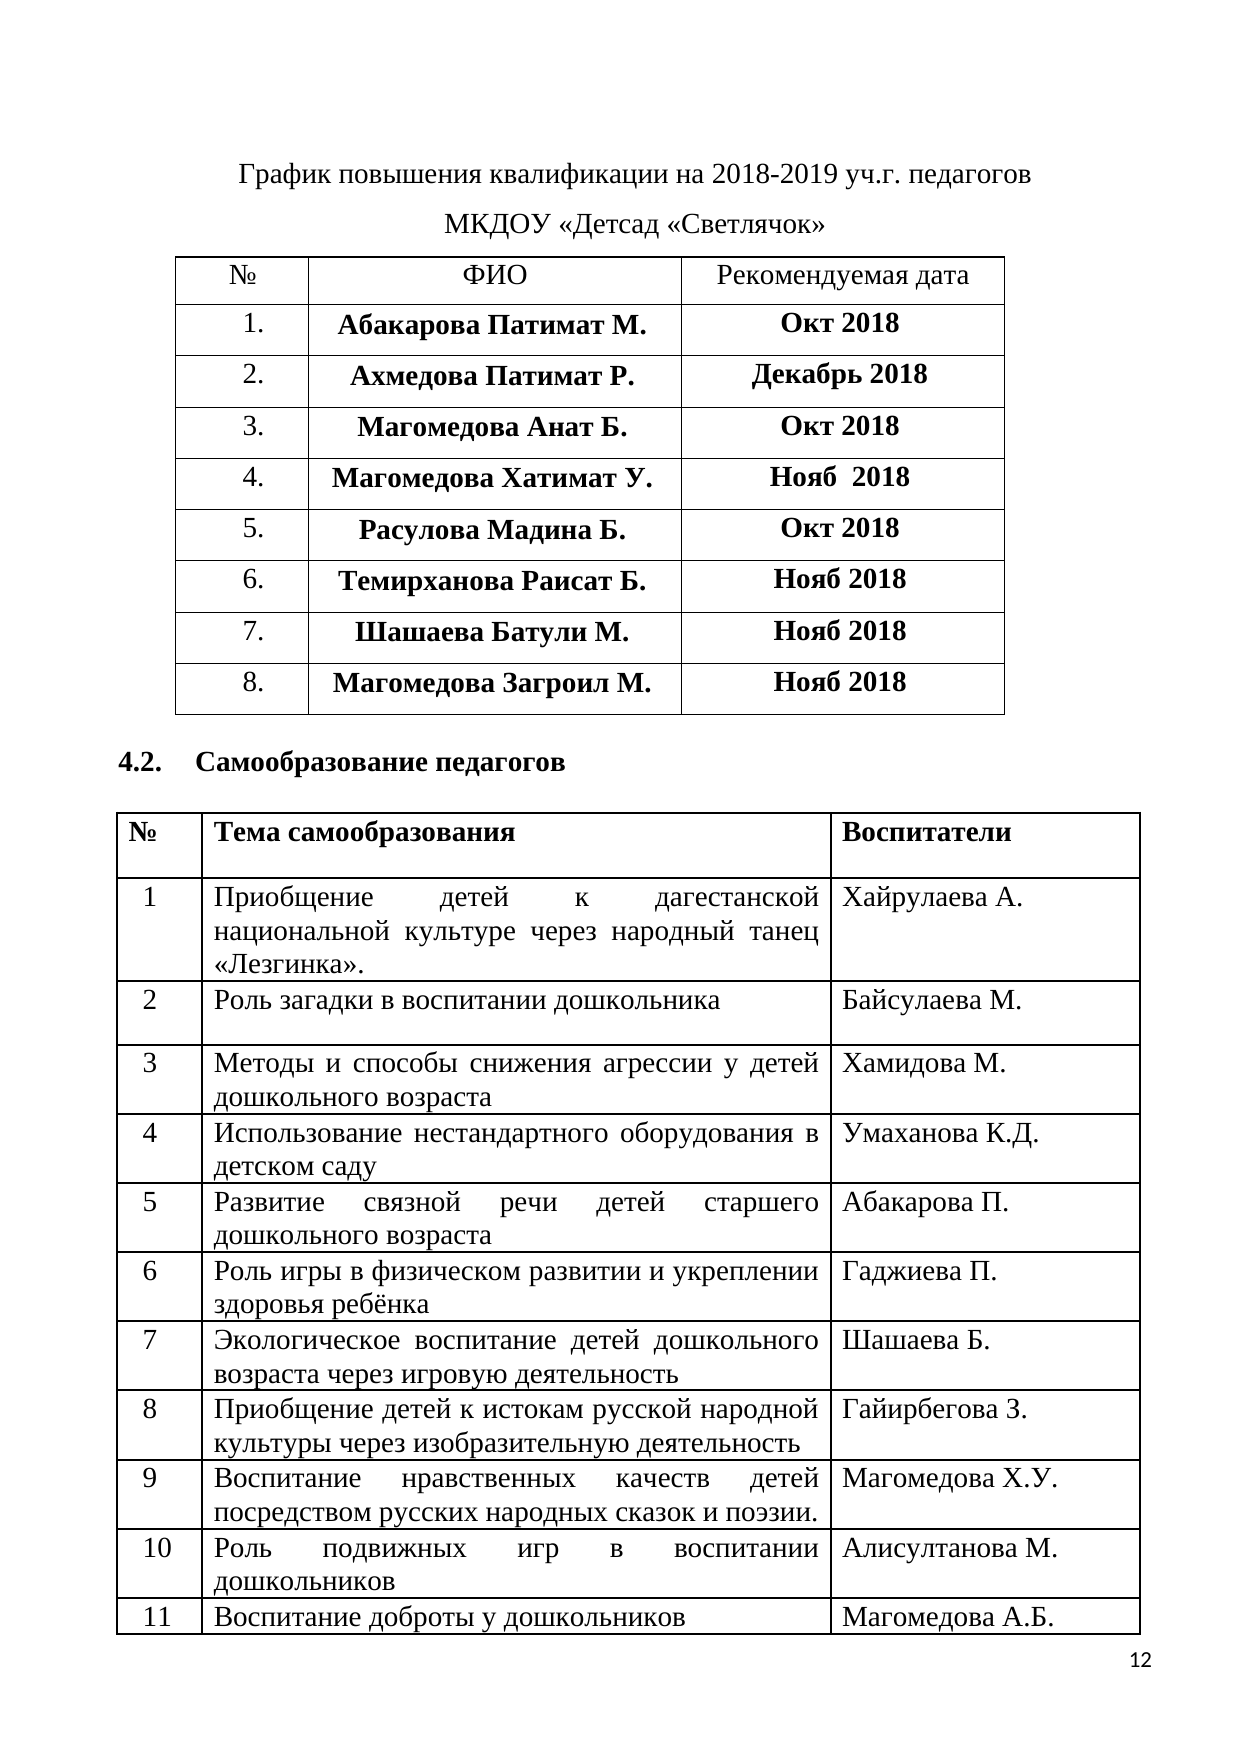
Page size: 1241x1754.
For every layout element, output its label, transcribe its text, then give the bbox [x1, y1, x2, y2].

table_cell [176, 510, 308, 560]
text МКДОУ «Детсад «Светлячок» [118, 206, 1152, 239]
table_cell Нояб 2018 [682, 613, 1004, 663]
table_cell Методы и способы снижения агрессии у детей дошкольного возраста [203, 1046, 830, 1113]
table_header Воспитатели [832, 814, 1139, 877]
table_cell Ахмедова Патимат Р. [309, 356, 681, 407]
table_header № [176, 258, 308, 304]
table_cell Магомедова А.Б. [832, 1599, 1139, 1632]
table_cell Хайрулаева А. [832, 879, 1139, 980]
table_cell 2 [118, 982, 201, 1043]
table_cell [176, 664, 308, 714]
table_cell Нояб 2018 [682, 664, 1004, 714]
table_cell 8 [118, 1391, 201, 1458]
table_cell 6 [118, 1253, 201, 1320]
table_cell Магомедова Анат Б. [309, 408, 681, 458]
table_cell Расулова Мадина Б. [309, 510, 681, 560]
table_cell Абакарова П. [832, 1184, 1139, 1251]
table_cell Воспитание доброты у дошкольников [203, 1599, 830, 1632]
table_cell Развитие связной речи детей старшего дошкольного возраста [203, 1184, 830, 1251]
table_cell [176, 356, 308, 407]
table_cell Использование нестандартного оборудования в детском саду [203, 1115, 830, 1182]
table_cell 10 [118, 1530, 201, 1597]
table_cell Нояб 2018 [682, 561, 1004, 612]
table_cell 9 [118, 1461, 201, 1528]
table_cell Окт 2018 [682, 510, 1004, 560]
table_cell [176, 408, 308, 458]
table_cell 5 [118, 1184, 201, 1251]
table_cell Шашаева Батули М. [309, 613, 681, 663]
table_cell Магомедова Загроил М. [309, 664, 681, 714]
table_cell 7 [118, 1322, 201, 1389]
table_cell Магомедова Хатимат У. [309, 459, 681, 509]
table_header Рекомендуемая дата [682, 258, 1004, 304]
table_cell Экологическое воспитание детей дошкольного возраста через игровую деятельность [203, 1322, 830, 1389]
table_cell [176, 613, 308, 663]
table_cell Темирханова Раисат Б. [309, 561, 681, 612]
table_cell Декабрь 2018 [682, 356, 1004, 407]
table_cell Роль игры в физическом развитии и укреплении здоровья ребёнка [203, 1253, 830, 1320]
table_cell Приобщение детей к истокам русской народной культуры через изобразительную деятельность [203, 1391, 830, 1458]
table_cell Нояб 2018 [682, 459, 1004, 509]
table_cell Магомедова Х.У. [832, 1461, 1139, 1528]
text 4.2. Самообразование педагогов [118, 744, 1152, 778]
table_cell Окт 2018 [682, 408, 1004, 458]
table_header № [118, 814, 201, 877]
table_cell Умаханова К.Д. [832, 1115, 1139, 1182]
table_cell [176, 305, 308, 355]
table_cell Шашаева Б. [832, 1322, 1139, 1389]
table_cell 11 [118, 1599, 201, 1632]
table_cell Воспитание нравственных качеств детей посредством русских народных сказок и поэзии. [203, 1461, 830, 1528]
table_cell 4 [118, 1115, 201, 1182]
table_cell Хамидова М. [832, 1046, 1139, 1113]
table_cell [176, 459, 308, 509]
table_cell Гайирбегова З. [832, 1391, 1139, 1458]
text График повышения квалификации на 2018-2019 уч.г. педагогов [118, 156, 1152, 189]
table_cell Абакарова Патимат М. [309, 305, 681, 355]
table_cell Окт 2018 [682, 305, 1004, 355]
table_cell 1 [118, 879, 201, 980]
table_cell Роль загадки в воспитании дошкольника [203, 982, 830, 1043]
table_cell Гаджиева П. [832, 1253, 1139, 1320]
table_header ФИО [309, 258, 681, 304]
table_header Тема самообразования [203, 814, 830, 877]
table_cell Роль подвижных игр в воспитании дошкольников [203, 1530, 830, 1597]
table_cell Приобщение детей к дагестанской национальной культуре через народный танец «Лезгинка». [203, 879, 830, 980]
table_cell Байсулаева М. [832, 982, 1139, 1043]
table_cell 3 [118, 1046, 201, 1113]
table_cell Алисултанова М. [832, 1530, 1139, 1597]
table_cell [176, 561, 308, 612]
